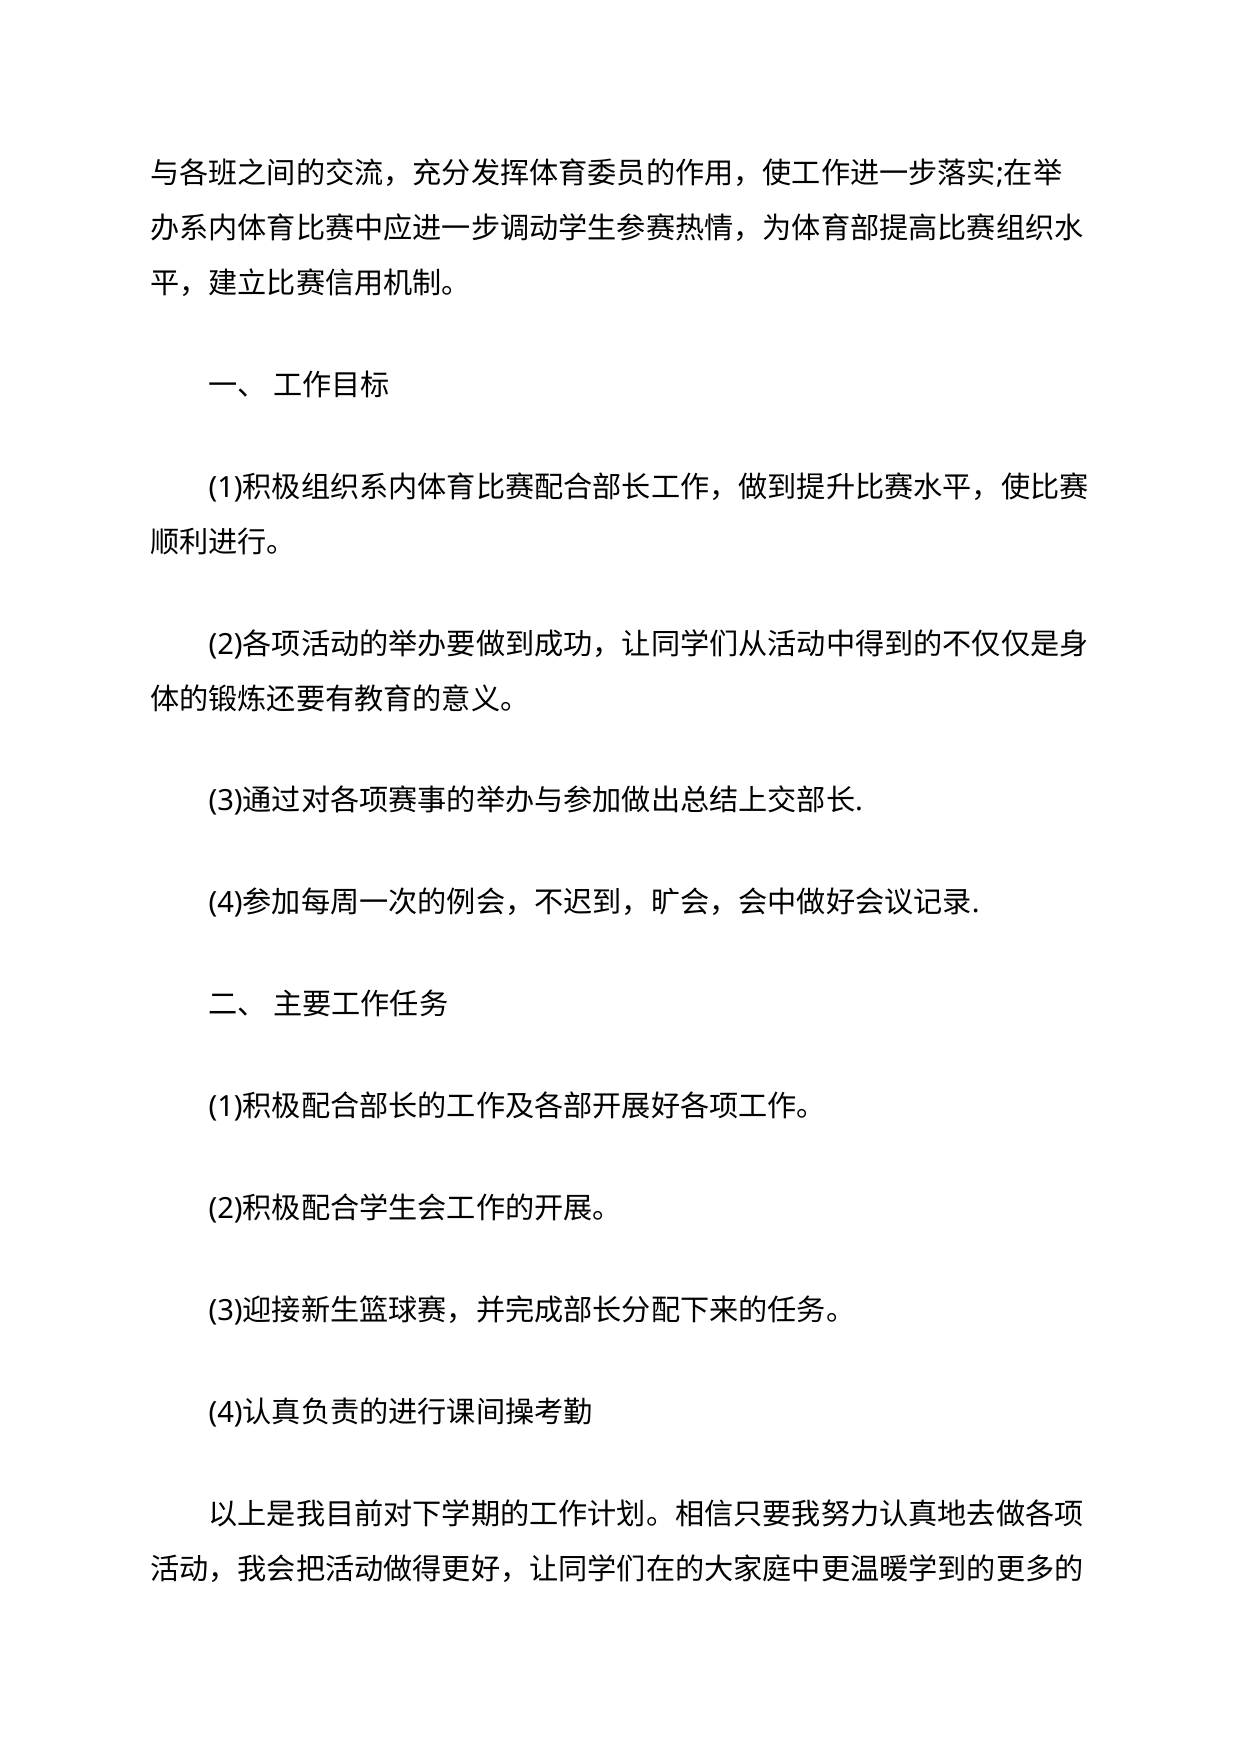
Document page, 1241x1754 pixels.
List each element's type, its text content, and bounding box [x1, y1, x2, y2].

text (1)积极配合部长的工作及各部开展好各项工作。 [150, 1083, 1090, 1125]
text (4)认真负责的进行课间操考勤 [150, 1389, 1090, 1431]
text (4)参加每周一次的例会，不迟到，旷会，会中做好会议记录. [150, 879, 1090, 921]
text (1)积极组织系内体育比赛配合部长工作，做到提升比赛水平，使比赛顺利进行。 [150, 463, 1090, 561]
text 一、 工作目标 [150, 362, 1090, 404]
text (3)迎接新生篮球赛，并完成部长分配下来的任务。 [150, 1287, 1090, 1329]
text (3)通过对各项赛事的举办与参加做出总结上交部长. [150, 777, 1090, 819]
text (2)积极配合学生会工作的开展。 [150, 1185, 1090, 1227]
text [150, 1491, 1090, 1588]
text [150, 150, 1090, 302]
text (2)各项活动的举办要做到成功，让同学们从活动中得到的不仅仅是身体的锻炼还要有教育的意义。 [150, 620, 1090, 717]
text 二、 主要工作任务 [150, 981, 1090, 1023]
